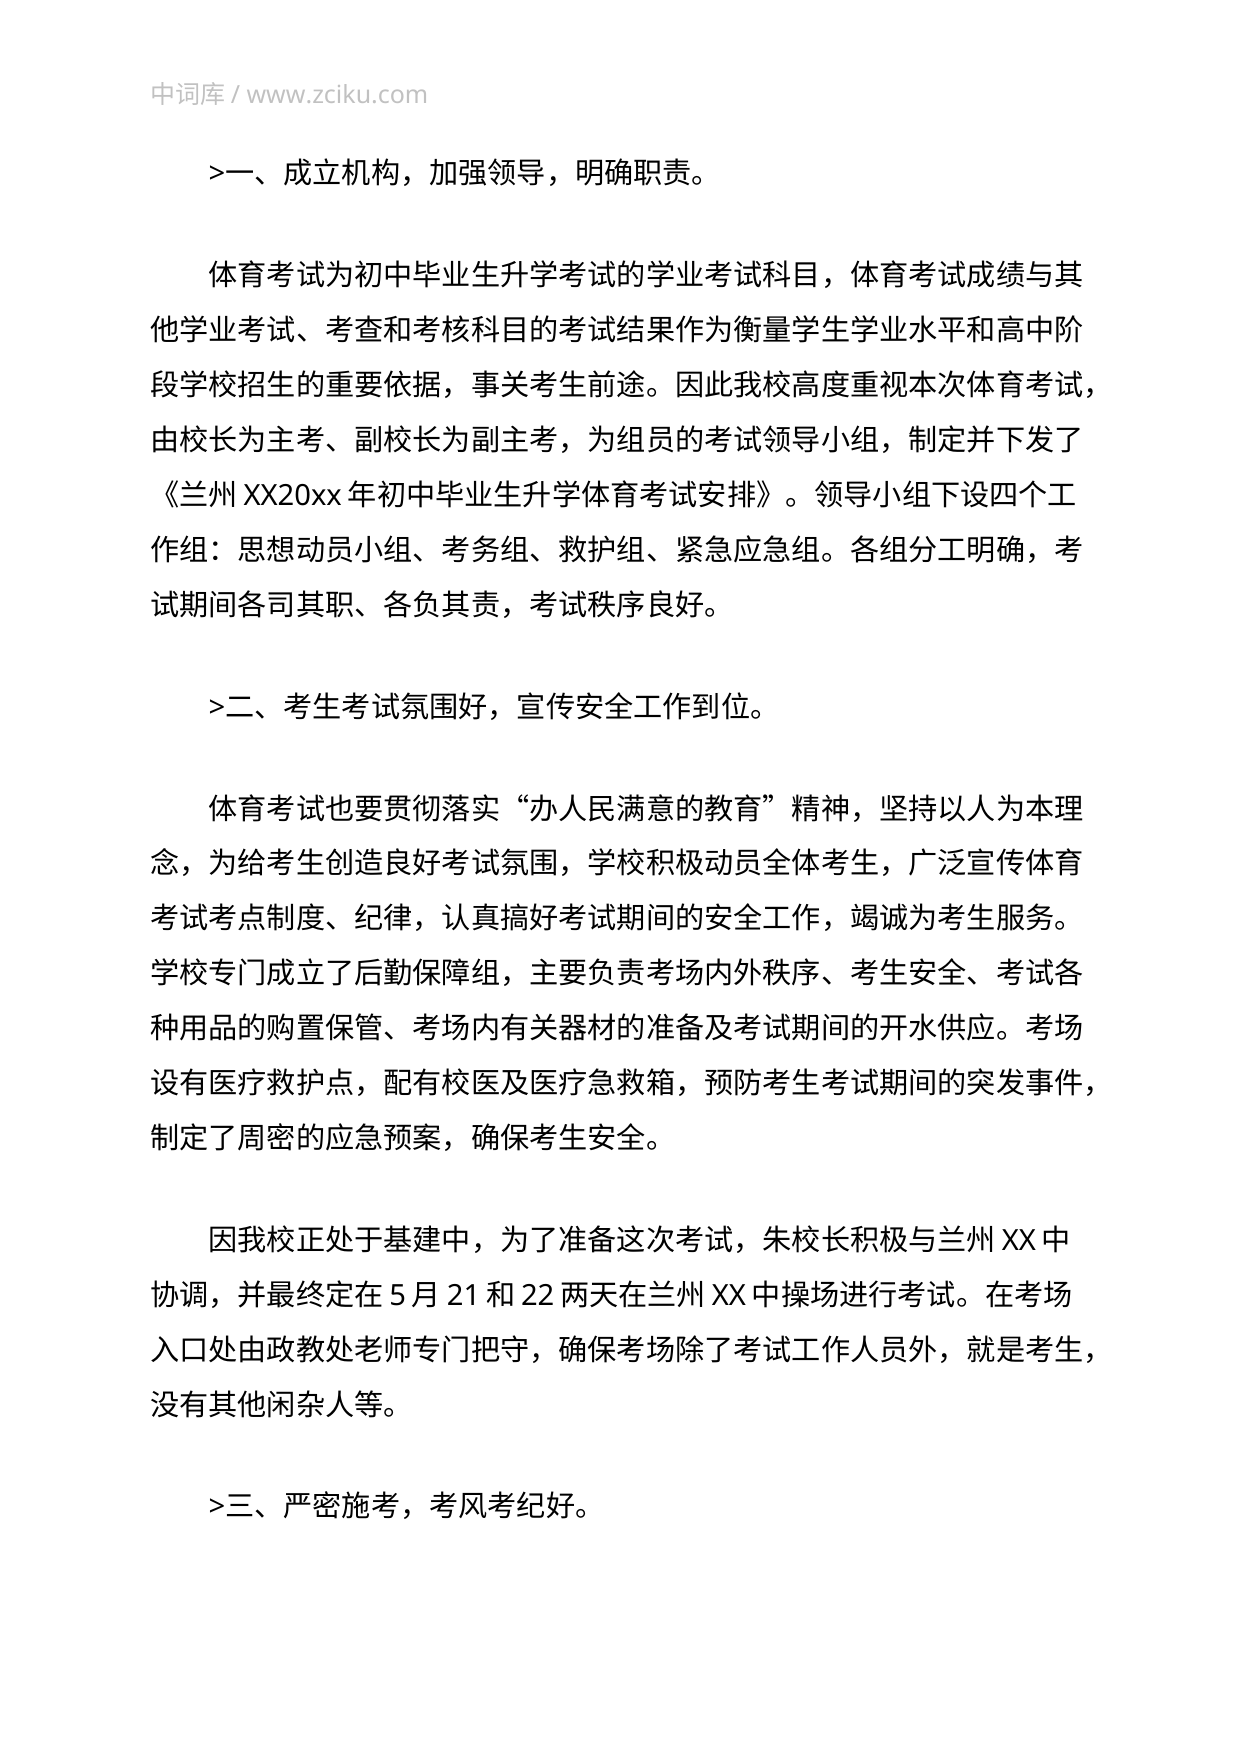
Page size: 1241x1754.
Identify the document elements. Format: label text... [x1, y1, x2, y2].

text 体育考试为初中毕业生升学考试的学业考试科目，体育考试成绩与其他学业考试、考查和考核科目的考试结果作为衡量学生学业水平和高中阶段学校招生的重要依据，事关考生前途。因此我校高度重视本次体育考试，由校长为主考、副校长为副主考，为组员的考试领导小组，制定并下发了《兰州XX20xx年初中毕业生升学体育考试安排》。领导小组下设四个工作组：思想动员小组、考务组、救护组、紧急应急组。各组分工明确，考试期间各司其职、各负其责，考试秩序良好。 [150, 252, 1090, 624]
text >三、严密施考，考风考纪好。 [150, 1483, 1090, 1525]
text >二、考生考试氛围好，宣传安全工作到位。 [150, 683, 1090, 726]
text >一、成立机构，加强领导，明确职责。 [150, 150, 1090, 192]
text 体育考试也要贯彻落实“办人民满意的教育”精神，坚持以人为本理念，为给考生创造良好考试氛围，学校积极动员全体考生，广泛宣传体育考试考点制度、纪律，认真搞好考试期间的安全工作，竭诚为考生服务。学校专门成立了后勤保障组，主要负责考场内外秩序、考生安全、考试各种用品的购置保管、考场内有关器材的准备及考试期间的开水供应。考场设有医疗救护点，配有校医及医疗急救箱，预防考生考试期间的突发事件，制定了周密的应急预案，确保考生安全。 [150, 785, 1090, 1157]
text 因我校正处于基建中，为了准备这次考试，朱校长积极与兰州XX中协调，并最终定在5月21和22两天在兰州XX中操场进行考试。在考场入口处由政教处老师专门把守，确保考场除了考试工作人员外，就是考生，没有其他闲杂人等。 [150, 1216, 1090, 1423]
